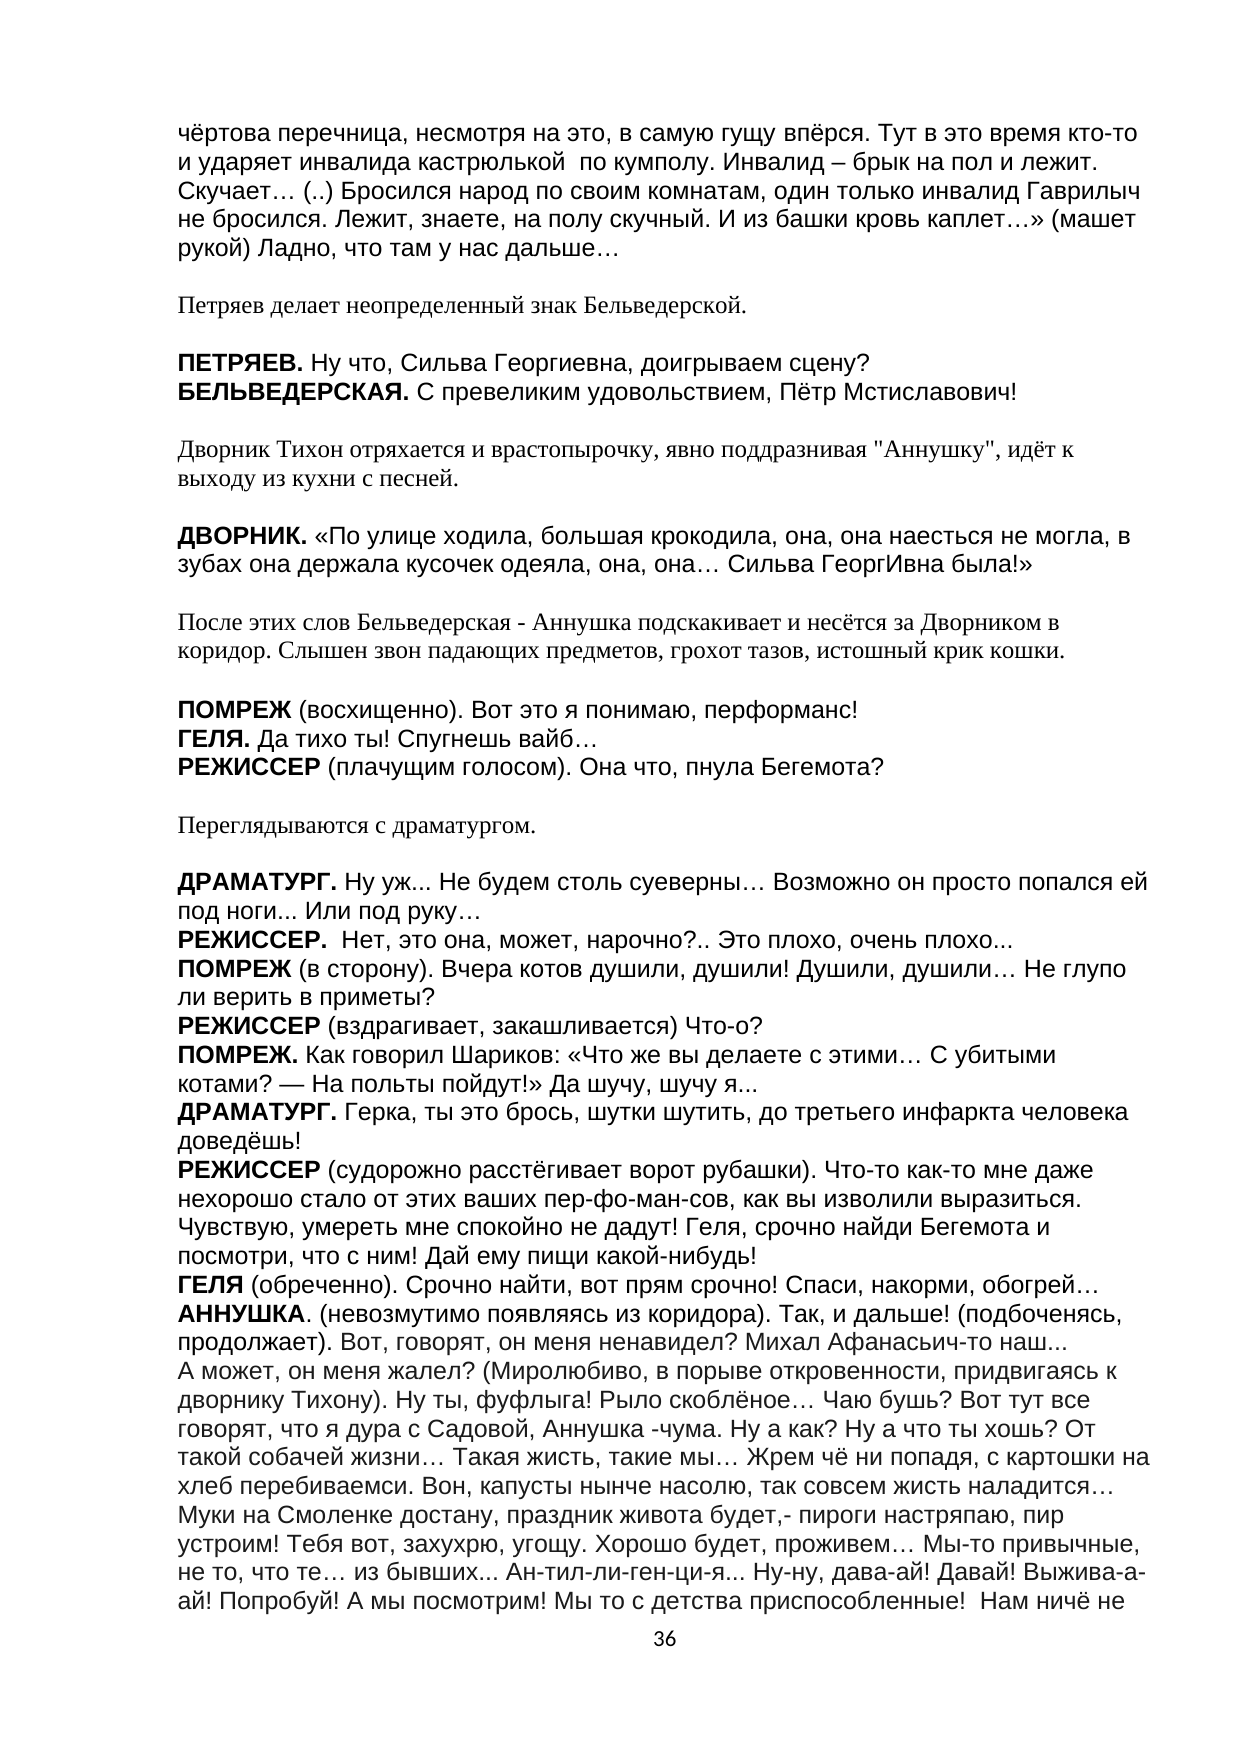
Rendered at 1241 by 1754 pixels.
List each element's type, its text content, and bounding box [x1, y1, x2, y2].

text ГЕЛЯ (обреченно). Срочно найти, вот прям срочно! Спаси, накорми, обогрей… [177, 1270, 1152, 1299]
text Петряев делает неопределенный знак Бельведерской. [177, 291, 1152, 319]
text ДРАМАТУРГ. Ну уж... Не будем столь суеверны… Возможно он просто попался ей под ноги... Или под руку… РЕЖИССЕР. Нет, это она, может, нарочно?.. Это плохо, очень плохо... [177, 839, 1152, 954]
text ДВОРНИК. «По улице ходила, большая крокодила, она, она наесться не могла, в зубах она держала кусочек одеяла, она, она… Сильва ГеоргИвна была!» [177, 521, 1152, 578]
text АННУШКА. (невозмутимо появляясь из коридора). Так, и дальше! (подбоченясь, продолжает). Вот, говорят, он меня ненавидел? Михал Афанасьич-то наш... [177, 1299, 1152, 1356]
text Дворник Тихон отряхается и врастопырочку, явно поддразнивая "Аннушку", идёт к выходу из кухни с песней. [177, 406, 1152, 492]
text ПОМРЕЖ (восхищенно). Вот это я понимаю, перформанс! ГЕЛЯ. Да тихо ты! Спугнешь вайб… РЕЖИССЕР (плачущим голосом). Она что, пнула Бегемота? [177, 664, 1152, 781]
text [177, 118, 1152, 262]
text ДРАМАТУРГ. Герка, ты это брось, шутки шутить, до третьего инфаркта человека доведёшь! РЕЖИССЕР (судорожно расстёгивает ворот рубашки). Что-то как-то мне даже нехорошо стало от этих ваших пер-фо-ман-сов, как вы изволили выразиться. Чувствую, умереть мне спокойно не дадут! Геля, срочно найди Бегемота и посмотри, что с ним! Дай ему пищи какой-нибудь! [177, 1097, 1152, 1270]
text Переглядываются с драматургом. [177, 781, 1152, 839]
text ПЕТРЯЕВ. Ну что, Сильва Георгиевна, доигрываем сцену? [177, 348, 1152, 377]
text БЕЛЬВЕДЕРСКАЯ. С превеликим удовольствием, Пётр Мстиславович! [177, 377, 1152, 406]
text ПОМРЕЖ (в сторону). Вчера котов душили, душили! Душили, душили… Не глупо ли верить в приметы? РЕЖИССЕР (вздрагивает, закашливается) Что-о? ПОМРЕЖ. Как говорил Шариков: «Что же вы делаете с этими… С убитыми котами? — На польты пойдут!» Да шучу, шучу я... [177, 954, 1152, 1097]
text После этих слов Бельведерская - Аннушка подскакивает и несётся за Дворником в коридор. Слышен звон падающих предметов, грохот тазов, истошный крик кошки. [177, 607, 1152, 664]
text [177, 1356, 1152, 1615]
